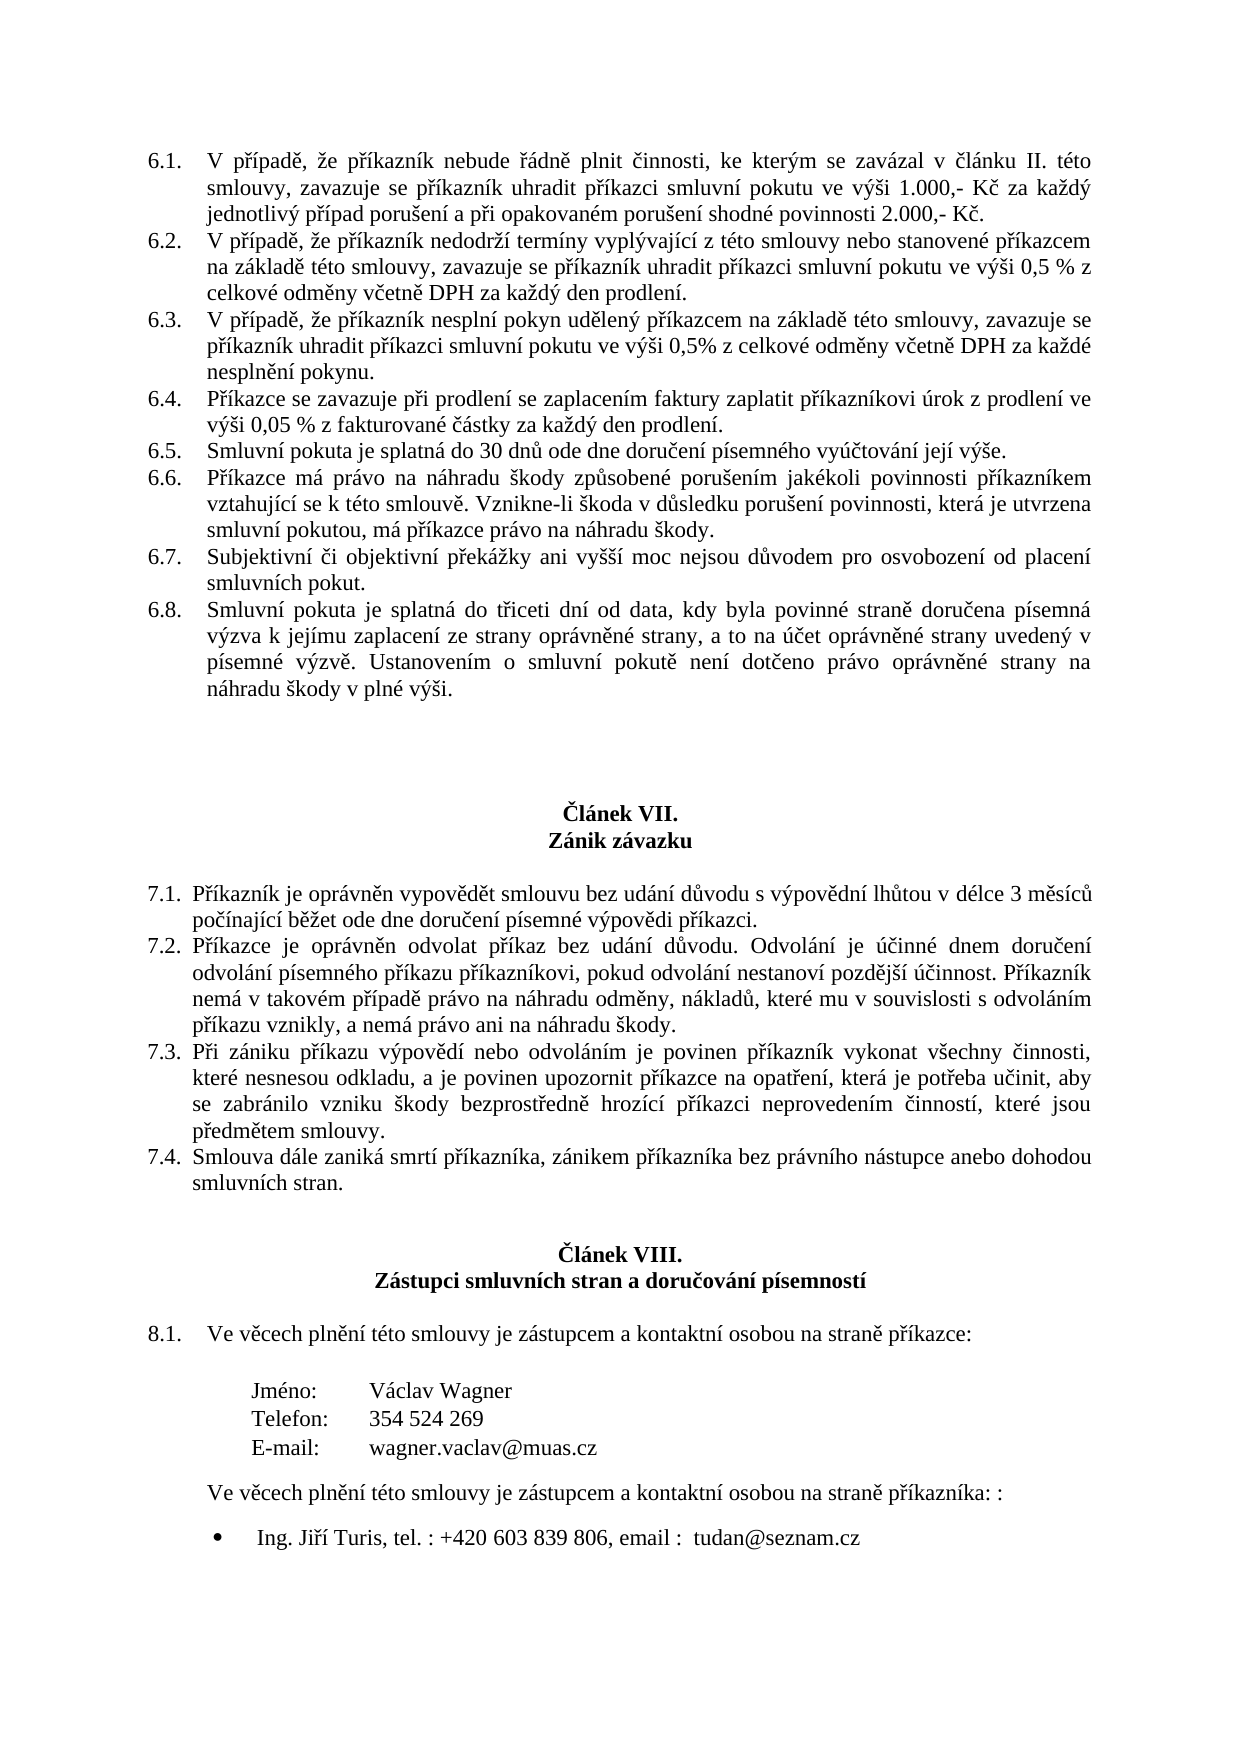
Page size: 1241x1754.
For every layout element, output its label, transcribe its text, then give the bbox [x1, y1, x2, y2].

list Při zániku příkazu výpovědí nebo odvoláním je povinen příkazník vykonat všechny činnosti, které nesnesou odkladu, a je povinen upozornit příkazce na opatření, která je potřeba učinit, aby se zabránilo vzniku škody bezprostředně hrozící příkazci neprovedením činností, které jsou předmětem smlouvy. [147, 1038, 1093, 1143]
list Smluvní pokuta je splatná do 30 dnů ode dne doručení písemného vyúčtování její výše. [148, 437, 1093, 464]
list Příkazce je oprávněn odvolat příkaz bez udání důvodu. Odvolání je účinné dnem doručení odvolání písemného příkazu příkazníkovi, pokud odvolání nestanoví pozdější účinnost. Příkazník nemá v takovém případě právo na náhradu odměny, nákladů, které mu v souvislosti s odvoláním příkazu vznikly, a nemá právo ani na náhradu škody. [147, 932, 1093, 1038]
list Příkazce má právo na náhradu škody způsobené porušením jakékoli povinnosti příkazníkem vztahující se k této smlouvě. Vznikne-li škoda v důsledku porušení povinnosti, která je utvrzena smluvní pokutou, má příkazce právo na náhradu škody. [148, 464, 1093, 543]
list Ing. Jiří Turis, tel. : +420 603 839 806, email : tudan@seznam.cz [213, 1524, 1093, 1550]
list Subjektivní či objektivní překážky ani vyšší moc nejsou důvodem pro osvobození od placení smluvních pokut. [148, 543, 1093, 596]
text Článek VII. [148, 801, 1093, 827]
list Telefon: 354 524 269 [251, 1405, 1093, 1432]
list Příkazce se zavazuje při prodlení se zaplacením faktury zaplatit příkazníkovi úrok z prodlení ve výši 0,05 % z fakturované částky za každý den prodlení. [148, 385, 1093, 437]
list V případě, že příkazník nesplní pokyn udělený příkazcem na základě této smlouvy, zavazuje se příkazník uhradit příkazci smluvní pokutu ve výši 0,5% z celkové odměny včetně DPH za každé nesplnění pokynu. [148, 306, 1093, 385]
list Smlouva dále zaniká smrtí příkazníka, zánikem příkazníka bez právního nástupce anebo dohodou smluvních stran. [147, 1143, 1093, 1196]
text Ve věcech plnění této smlouvy je zástupcem a kontaktní osobou na straně příkazníka: : [148, 1479, 1093, 1505]
list Jméno: Václav Wagner [251, 1377, 1093, 1403]
list V případě, že příkazník nedodrží termíny vyplývající z této smlouvy nebo stanovené příkazcem na základě této smlouvy, zavazuje se příkazník uhradit příkazci smluvní pokutu ve výši 0,5 % z celkové odměny včetně DPH za každý den prodlení. [148, 227, 1093, 306]
list Příkazník je oprávněn vypovědět smlouvu bez udání důvodu s výpovědní lhůtou v délce 3 měsíců počínající běžet ode dne doručení písemné výpovědi příkazci. [147, 879, 1093, 932]
list E-mail: wagner.vaclav@muas.cz [251, 1434, 1093, 1460]
text Zánik závazku [148, 827, 1093, 853]
text Článek VIII. [148, 1241, 1093, 1267]
list Ve věcech plnění této smlouvy je zástupcem a kontaktní osobou na straně příkazce: [148, 1320, 1093, 1346]
list V případě, že příkazník nebude řádně plnit činnosti, ke kterým se zavázal v článku II. této smlouvy, zavazuje se příkazník uhradit příkazci smluvní pokutu ve výši 1.000,- Kč za každý jednotlivý případ porušení a při opakovaném porušení shodné povinnosti 2.000,- Kč. [148, 148, 1093, 227]
list Smluvní pokuta je splatná do třiceti dní od data, kdy byla povinné straně doručena písemná výzva k jejímu zaplacení ze strany oprávněné strany, a to na účet oprávněné strany uvedený v písemné výzvě. Ustanovením o smluvní pokutě není dotčeno právo oprávněné strany na náhradu škody v plné výši. [148, 596, 1093, 701]
text Zástupci smluvních stran a doručování písemností [148, 1267, 1093, 1294]
